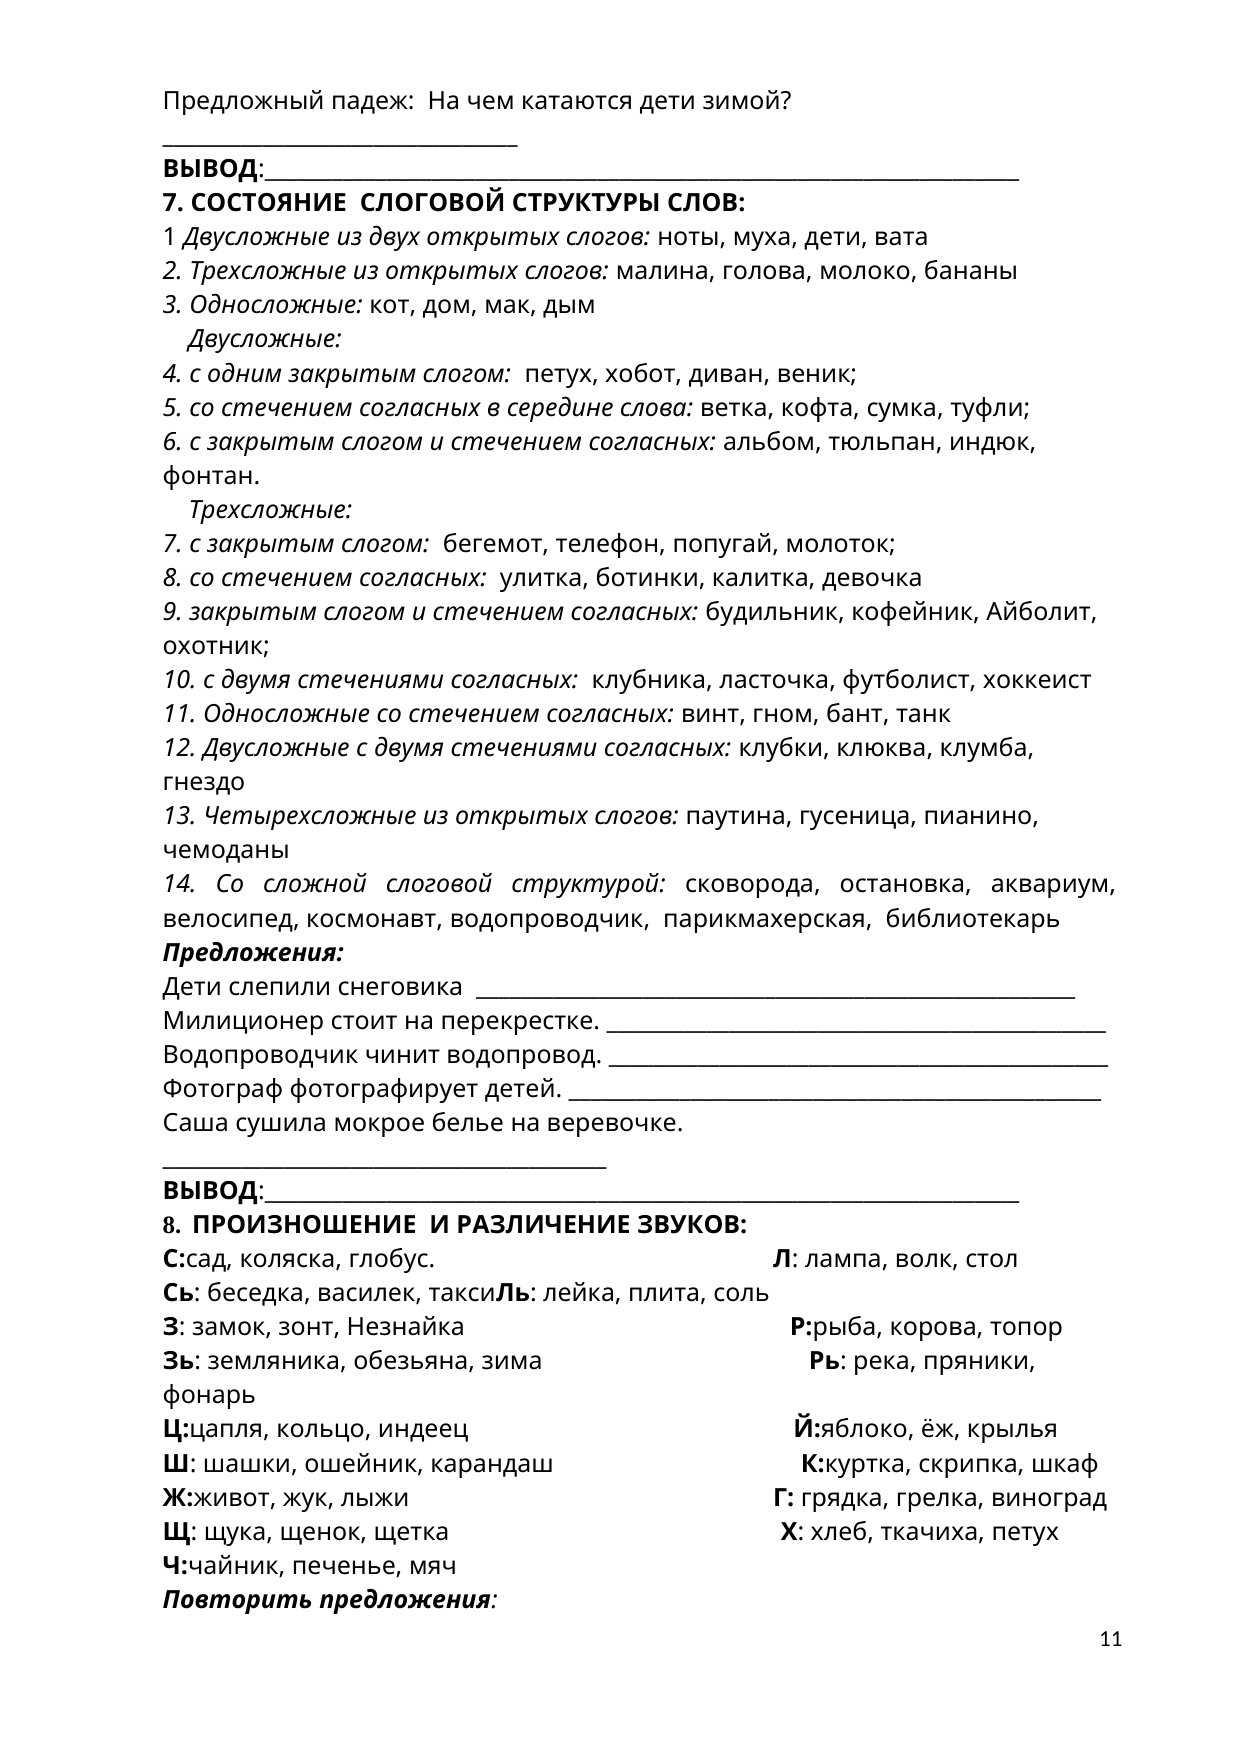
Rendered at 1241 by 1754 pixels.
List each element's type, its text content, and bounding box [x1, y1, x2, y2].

text 3. Односложные: кот, дом, мак, дым [162, 287, 1116, 321]
text Ц:цапля, кольцо, индеец Й:яблоко, ёж, крылья [162, 1411, 1116, 1445]
text Ч:чайник, печенье, мяч [162, 1547, 1116, 1581]
text 8. со стечением согласных: улитка, ботинки, калитка, девочка [162, 559, 1116, 594]
text ВЫВОД:____________________________________________________________________ [162, 1173, 1116, 1207]
text Повторить предложения: [162, 1581, 1116, 1616]
text Щ: щука, щенок, щетка Х: хлеб, ткачиха, петух [162, 1513, 1116, 1547]
text Милиционер стоит на перекрестке. _____________________________________________ [162, 1002, 1116, 1036]
list ПРОИЗНОШЕНИЕ И РАЗЛИЧЕНИЕ ЗВУКОВ: [162, 1207, 1116, 1241]
text Зь: земляника, обезьяна, зима Рь: река, пряники, фонарь [162, 1343, 1116, 1411]
text Ш: шашки, ошейник, карандаш К:куртка, скрипка, шкаф [162, 1445, 1116, 1479]
text 2. Трехсложные из открытых слогов: малина, голова, молоко, бананы [162, 253, 1116, 287]
text 1 Двусложные из двух открытых слогов: ноты, муха, дети, вата [162, 219, 1116, 253]
text Сь: беседка, василек, таксиЛь: лейка, плита, соль [162, 1275, 1116, 1309]
text С:сад, коляска, глобус. Л: лампа, волк, стол [162, 1241, 1116, 1275]
text Водопроводчик чинит водопровод. _____________________________________________ [162, 1036, 1116, 1071]
text 10. с двумя стечениями согласных: клубника, ласточка, футболист, хоккеист [162, 662, 1116, 696]
text 7. с закрытым слогом: бегемот, телефон, попугай, молоток; [162, 526, 1116, 559]
text З: замок, зонт, Незнайка Р:рыба, корова, топор [162, 1309, 1116, 1343]
text Фотограф фотографирует детей. ________________________________________________ [162, 1071, 1116, 1104]
text 13. Четырехсложные из открытых слогов: паутина, гусеница, пианино, чемоданы [162, 798, 1116, 866]
text 9. закрытым слогом и стечением согласных: будильник, кофейник, Айболит, охотник; [162, 594, 1116, 662]
text 12. Двусложные с двумя стечениями согласных: клубки, клюква, клумба, гнездо [162, 730, 1116, 798]
text 6. с закрытым слогом и стечением согласных: альбом, тюльпан, индюк, фонтан. [162, 423, 1116, 491]
text Ж:живот, жук, лыжи Г: грядка, грелка, виноград [162, 1479, 1116, 1513]
text 14. Со сложной слоговой структурой: сковорода, остановка, аквариум, велосипед, космонавт, водопроводчик, парикмахерская, библиотекарь [162, 866, 1116, 934]
text 11. Односложные со стечением согласных: винт, гном, бант, танк [162, 696, 1116, 730]
text Саша сушила мокрое белье на веревочке. ________________________________________ [162, 1104, 1116, 1173]
text Предложения: [162, 934, 1116, 968]
text Предложный падеж: На чем катаются дети зимой? ________________________________ [162, 83, 1116, 151]
text Двусложные: [162, 321, 1116, 355]
text Дети слепили снеговика ______________________________________________________ [162, 968, 1116, 1002]
text 4. с одним закрытым слогом: петух, хобот, диван, веник; [162, 355, 1116, 389]
text 5. со стечением согласных в середине слова: ветка, кофта, сумка, туфли; [162, 389, 1116, 423]
text ВЫВОД:____________________________________________________________________ [162, 151, 1116, 185]
text Трехсложные: [162, 491, 1116, 526]
text 7. СОСТОЯНИЕ СЛОГОВОЙ СТРУКТУРЫ СЛОВ: [162, 185, 1116, 219]
